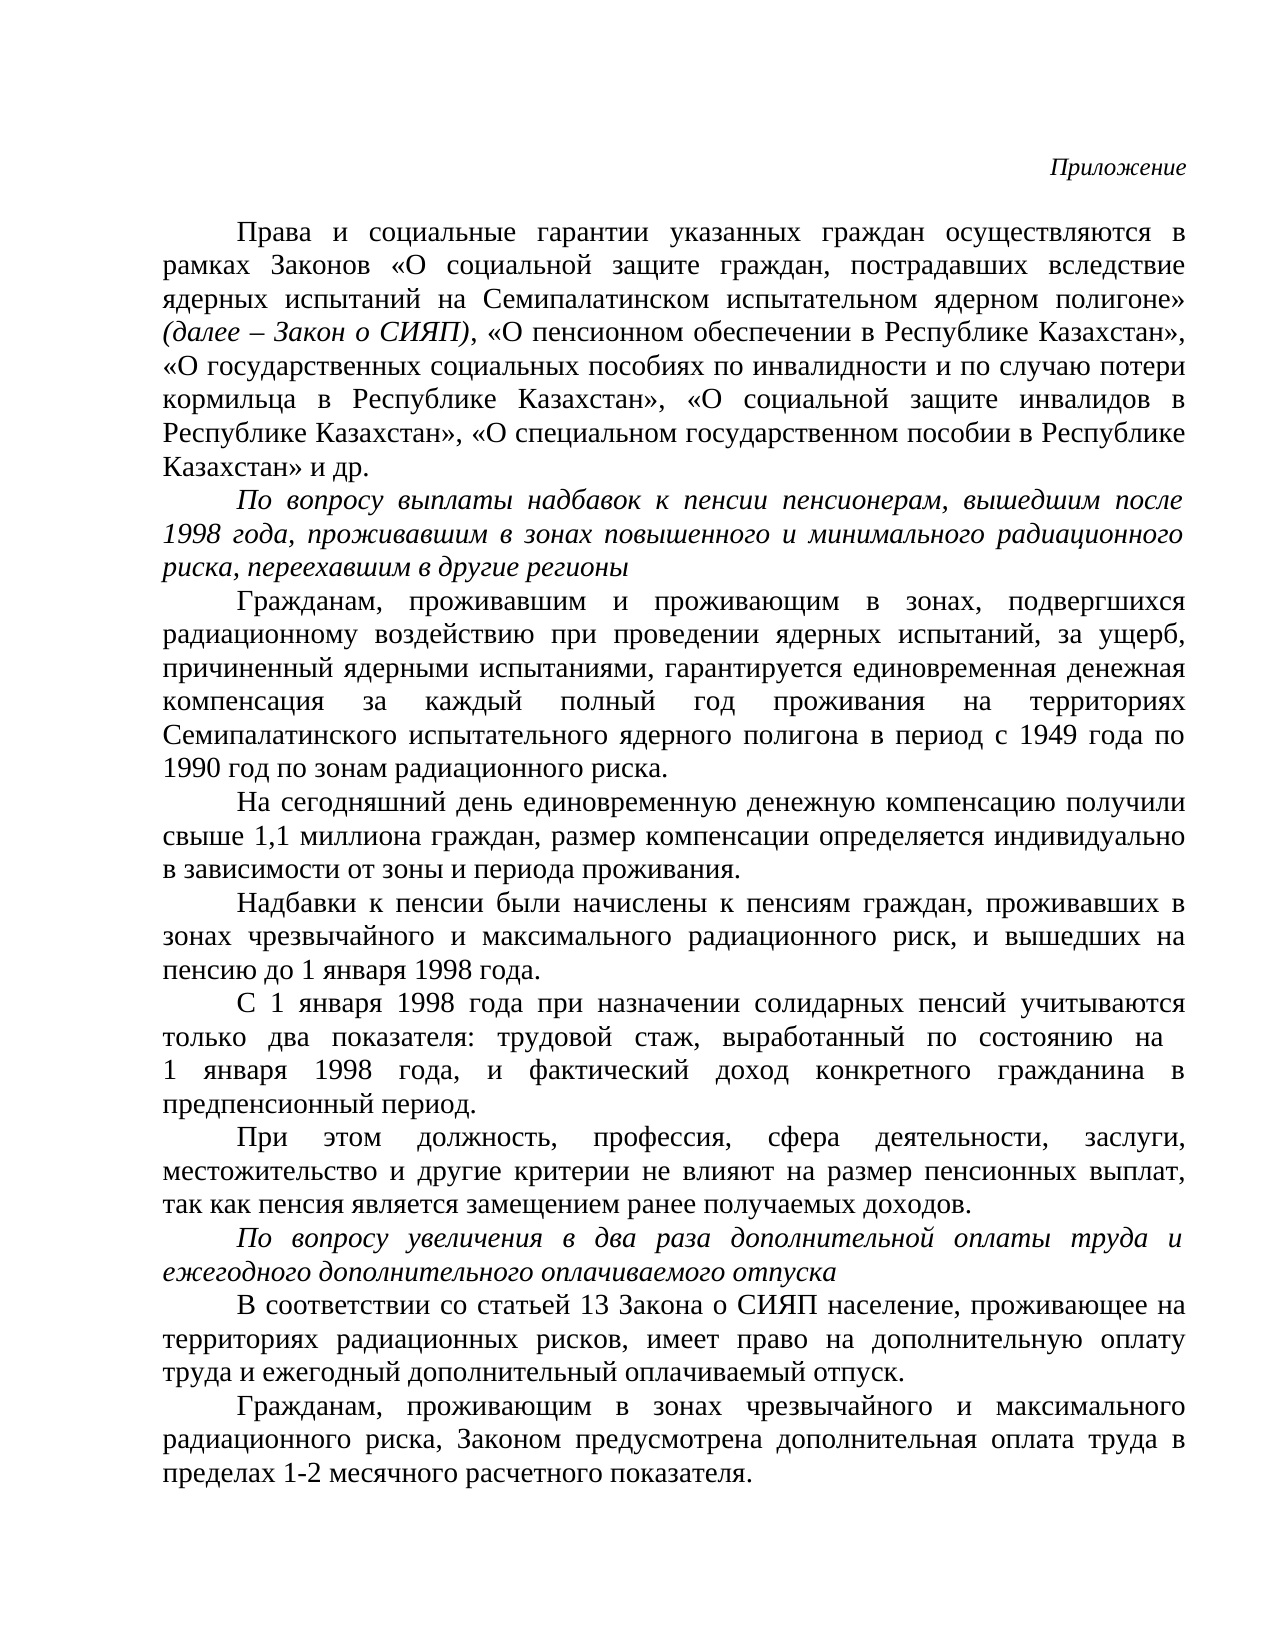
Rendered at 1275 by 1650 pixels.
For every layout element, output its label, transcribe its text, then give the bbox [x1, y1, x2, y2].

text Права и социальные гарантии указанных гpаждан осуществляются в рамках Законов «О социальной защите гpаждан, постpадавших вследствие ядеpных испытаний на Семипалатинском испытательном ядеpном полигоне» (далее – Закон о СИЯП), «О пенсионном обеспечении в Республике Казахстан», «О государственных социальных пособиях по инвалидности и по случаю потери кормильца в Республике Казахстан», «О социальной защите инвалидов в Республике Казахстан», «О специальном государственном пособии в Республике Казахстан» и др. [162, 214, 1186, 482]
text По вопросу увеличения в два раза дополнительной оплаты труда и ежегодного дополнительного оплачиваемого отпуска [162, 1220, 1186, 1287]
text При этом должность, профессия, сфера деятельности, заслуги, местожительство и другие критерии не влияют на размер пенсионных выплат, так как пенсия является замещением ранее получаемых доходов. [162, 1119, 1186, 1220]
text По вопросу выплаты надбавок к пенсии пенсионерам, вышедшим после 1998 года, проживавшим в зонах повышенного и минимального радиационного риска, переехавшим в другие регионы [162, 482, 1186, 583]
text Гражданам, проживавшим и проживающим в зонах, подвергшихся радиационному воздействию при проведении ядерных испытаний, за ущерб, причиненный ядерными испытаниями, гарантируется единовременная денежная компенсация за каждый полный год проживания на территориях Семипалатинского испытательного ядерного полигона в период с 1949 года по 1990 год по зонам радиационного риска. [162, 583, 1186, 784]
text На сегодняшний день единовременную денежную компенсацию получили свыше 1,1 миллиона граждан, размер компенсации определяется индивидуально в зависимости от зоны и периода проживания. [162, 784, 1186, 885]
text Приложение [162, 152, 1186, 180]
text В соответствии со статьей 13 Закона о СИЯП население, проживающее на территориях радиационных рисков, имеет право на дополнительную оплату труда и ежегодный дополнительный оплачиваемый отпуск. [162, 1287, 1186, 1388]
text Надбавки к пенсии были начислены к пенсиям граждан, проживавших в зонах чрезвычайного и максимального радиационного риск, и вышедших на пенсию до 1 января 1998 года. [162, 885, 1186, 985]
text С 1 января 1998 года при назначении солидарных пенсий учитываются только два показателя: трудовой стаж, выработанный по состоянию на 1 января 1998 года, и фактический доход конкретного гражданина в предпенсионный период. [162, 985, 1186, 1119]
text Гражданам, проживающим в зонах чрезвычайного и максимального радиационного риска, Законом предусмотрена дополнительная оплата труда в пределах 1-2 месячного расчетного показателя. [162, 1388, 1186, 1488]
